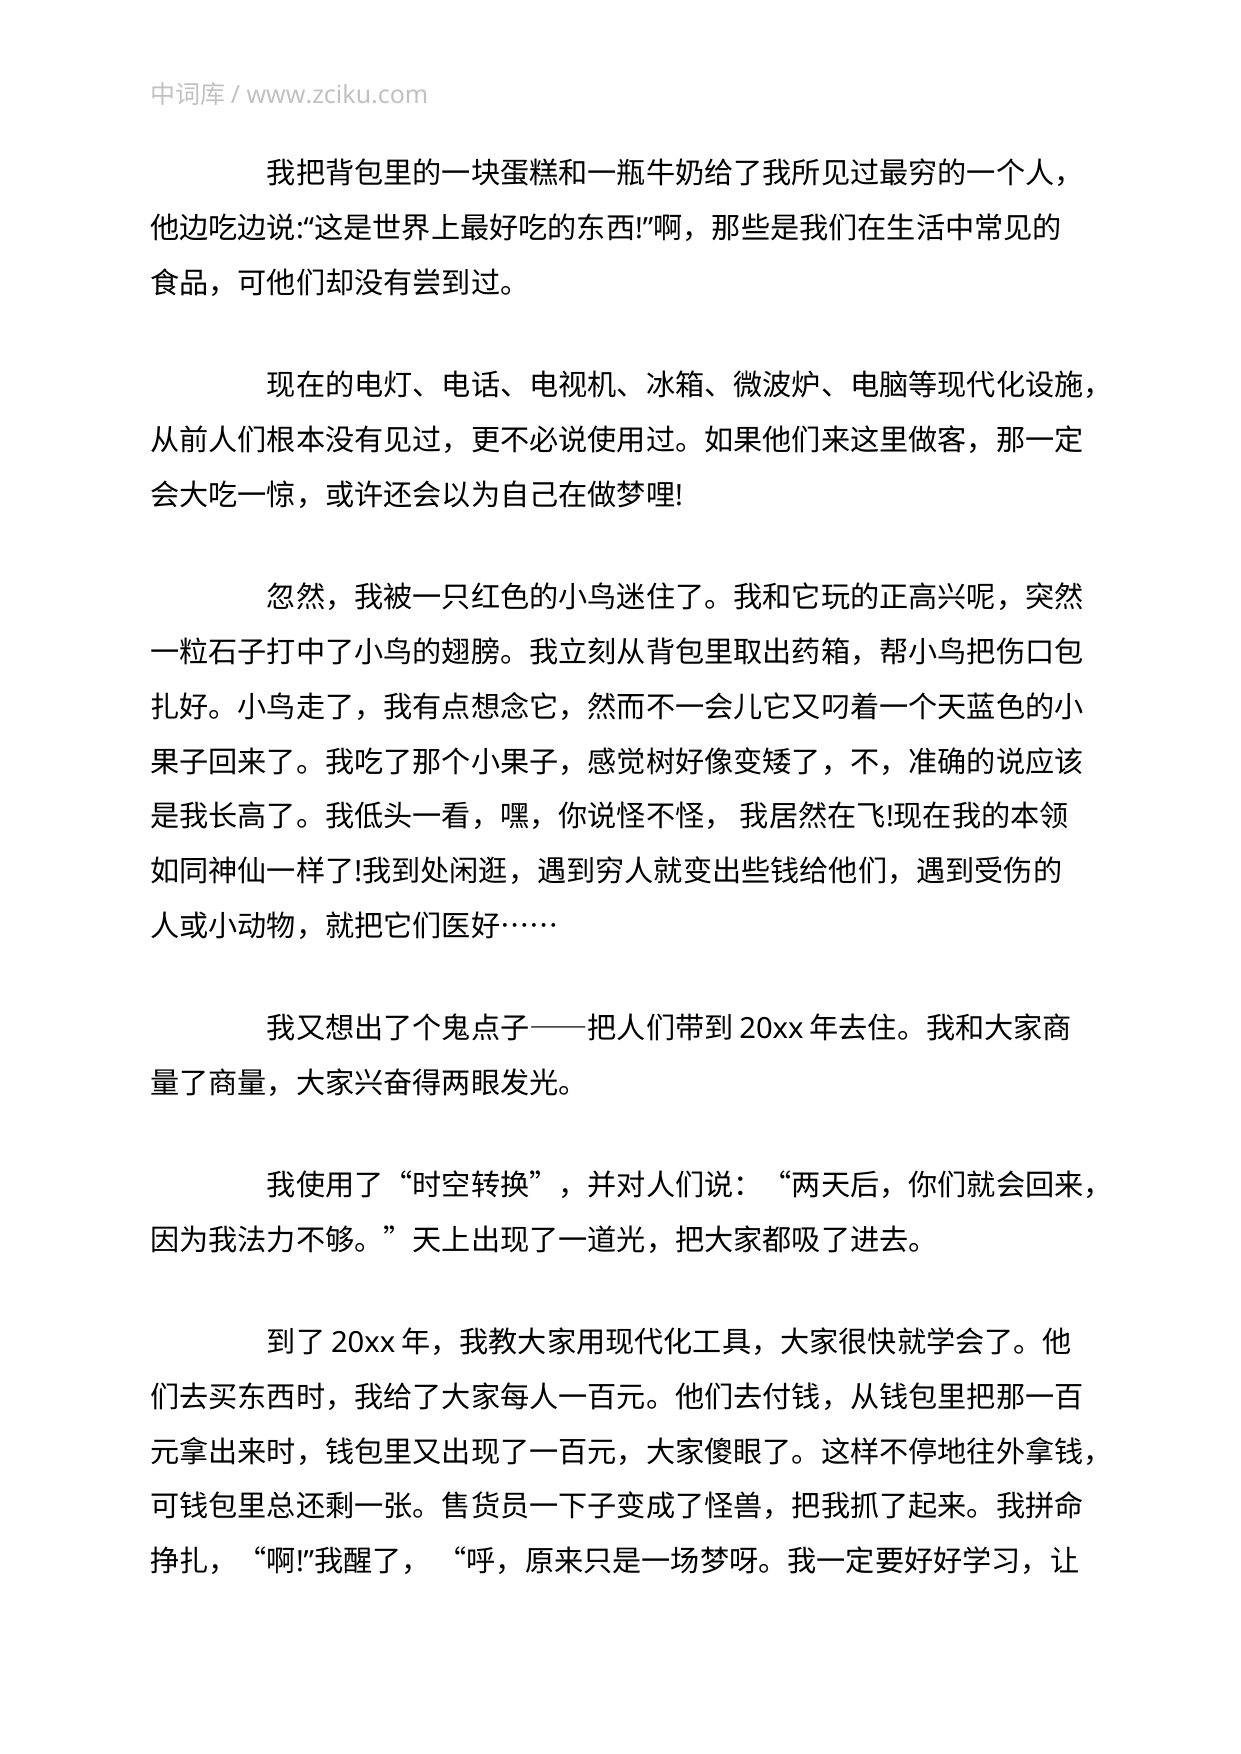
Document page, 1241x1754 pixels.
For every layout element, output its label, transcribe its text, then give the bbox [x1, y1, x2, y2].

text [150, 1318, 1090, 1580]
text 我使用了“时空转换”，并对人们说：“两天后，你们就会回来，因为我法力不够。”天上出现了一道光，把大家都吸了进去。 [150, 1162, 1090, 1259]
text 我把背包里的一块蛋糕和一瓶牛奶给了我所见过最穷的一个人，他边吃边说:“这是世界上最好吃的东西!”啊，那些是我们在生活中常见的食品，可他们却没有尝到过。 [150, 150, 1090, 302]
text 现在的电灯、电话、电视机、冰箱、微波炉、电脑等现代化设施，从前人们根本没有见过，更不必说使用过。如果他们来这里做客，那一定会大吃一惊，或许还会以为自己在做梦哩! [150, 362, 1090, 514]
text 我又想出了个鬼点子——把人们带到20xx年去住。我和大家商量了商量，大家兴奋得两眼发光。 [150, 1005, 1090, 1102]
text 忽然，我被一只红色的小鸟迷住了。我和它玩的正高兴呢，突然一粒石子打中了小鸟的翅膀。我立刻从背包里取出药箱，帮小鸟把伤口包扎好。小鸟走了，我有点想念它，然而不一会儿它又叼着一个天蓝色的小果子回来了。我吃了那个小果子，感觉树好像变矮了，不，准确的说应该是我长高了。我低头一看，嘿，你说怪不怪， 我居然在飞!现在我的本领如同神仙一样了!我到处闲逛，遇到穷人就变出些钱给他们，遇到受伤的人或小动物，就把它们医好…… [150, 573, 1090, 945]
